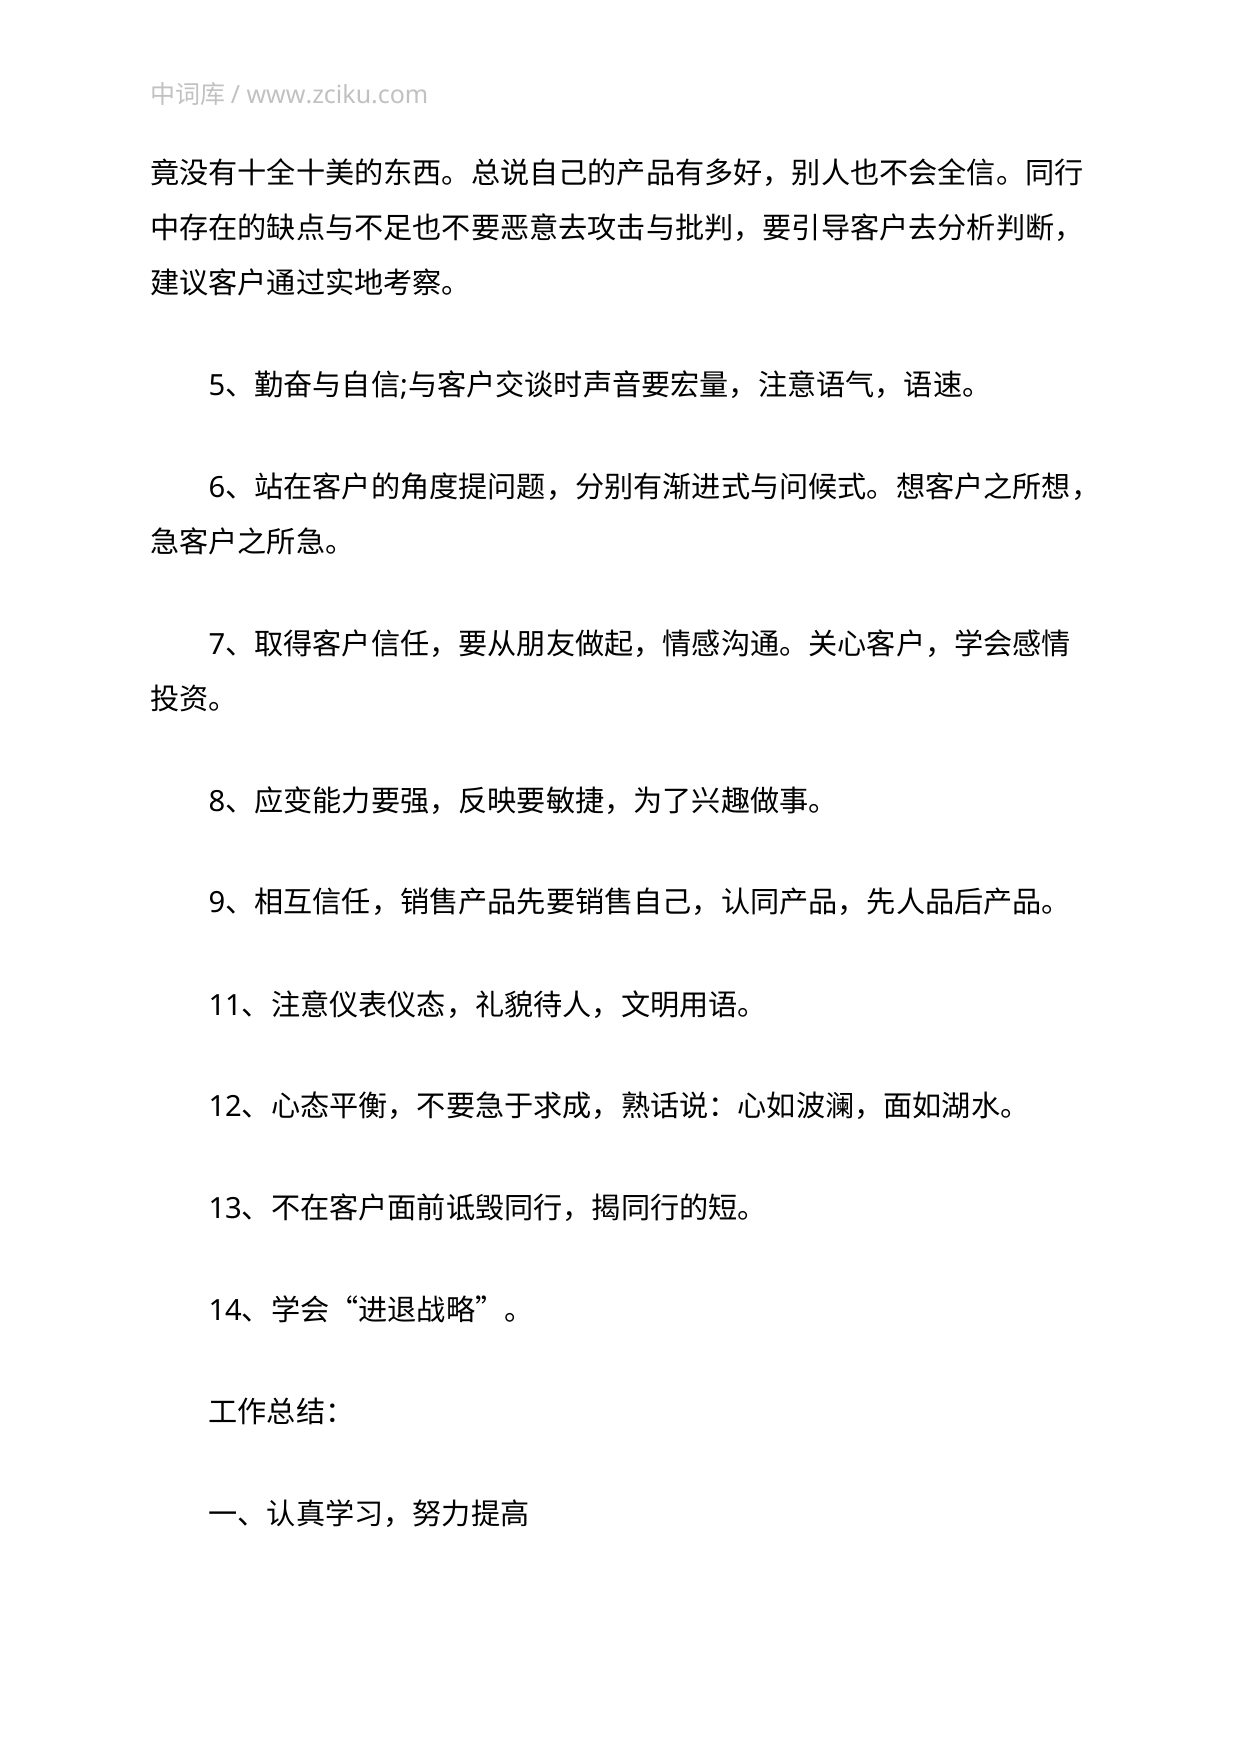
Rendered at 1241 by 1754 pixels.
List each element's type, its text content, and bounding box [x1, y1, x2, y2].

text 8、应变能力要强，反映要敏捷，为了兴趣做事。 [150, 777, 1090, 819]
text 工作总结： [150, 1389, 1090, 1431]
text 6、站在客户的角度提问题，分别有渐进式与问候式。想客户之所想，急客户之所急。 [150, 463, 1090, 561]
text 12、心态平衡，不要急于求成，熟话说：心如波澜，面如湖水。 [150, 1083, 1090, 1125]
text 5、勤奋与自信;与客户交谈时声音要宏量，注意语气，语速。 [150, 362, 1090, 404]
text 7、取得客户信任，要从朋友做起，情感沟通。关心客户，学会感情投资。 [150, 620, 1090, 718]
text 11、注意仪表仪态，礼貌待人，文明用语。 [150, 981, 1090, 1023]
text 14、学会“进退战略”。 [150, 1287, 1090, 1329]
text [150, 150, 1090, 302]
text 一、认真学习，努力提高 [150, 1491, 1090, 1533]
text 13、不在客户面前诋毁同行，揭同行的短。 [150, 1185, 1090, 1227]
text 9、相互信任，销售产品先要销售自己，认同产品，先人品后产品。 [150, 879, 1090, 921]
